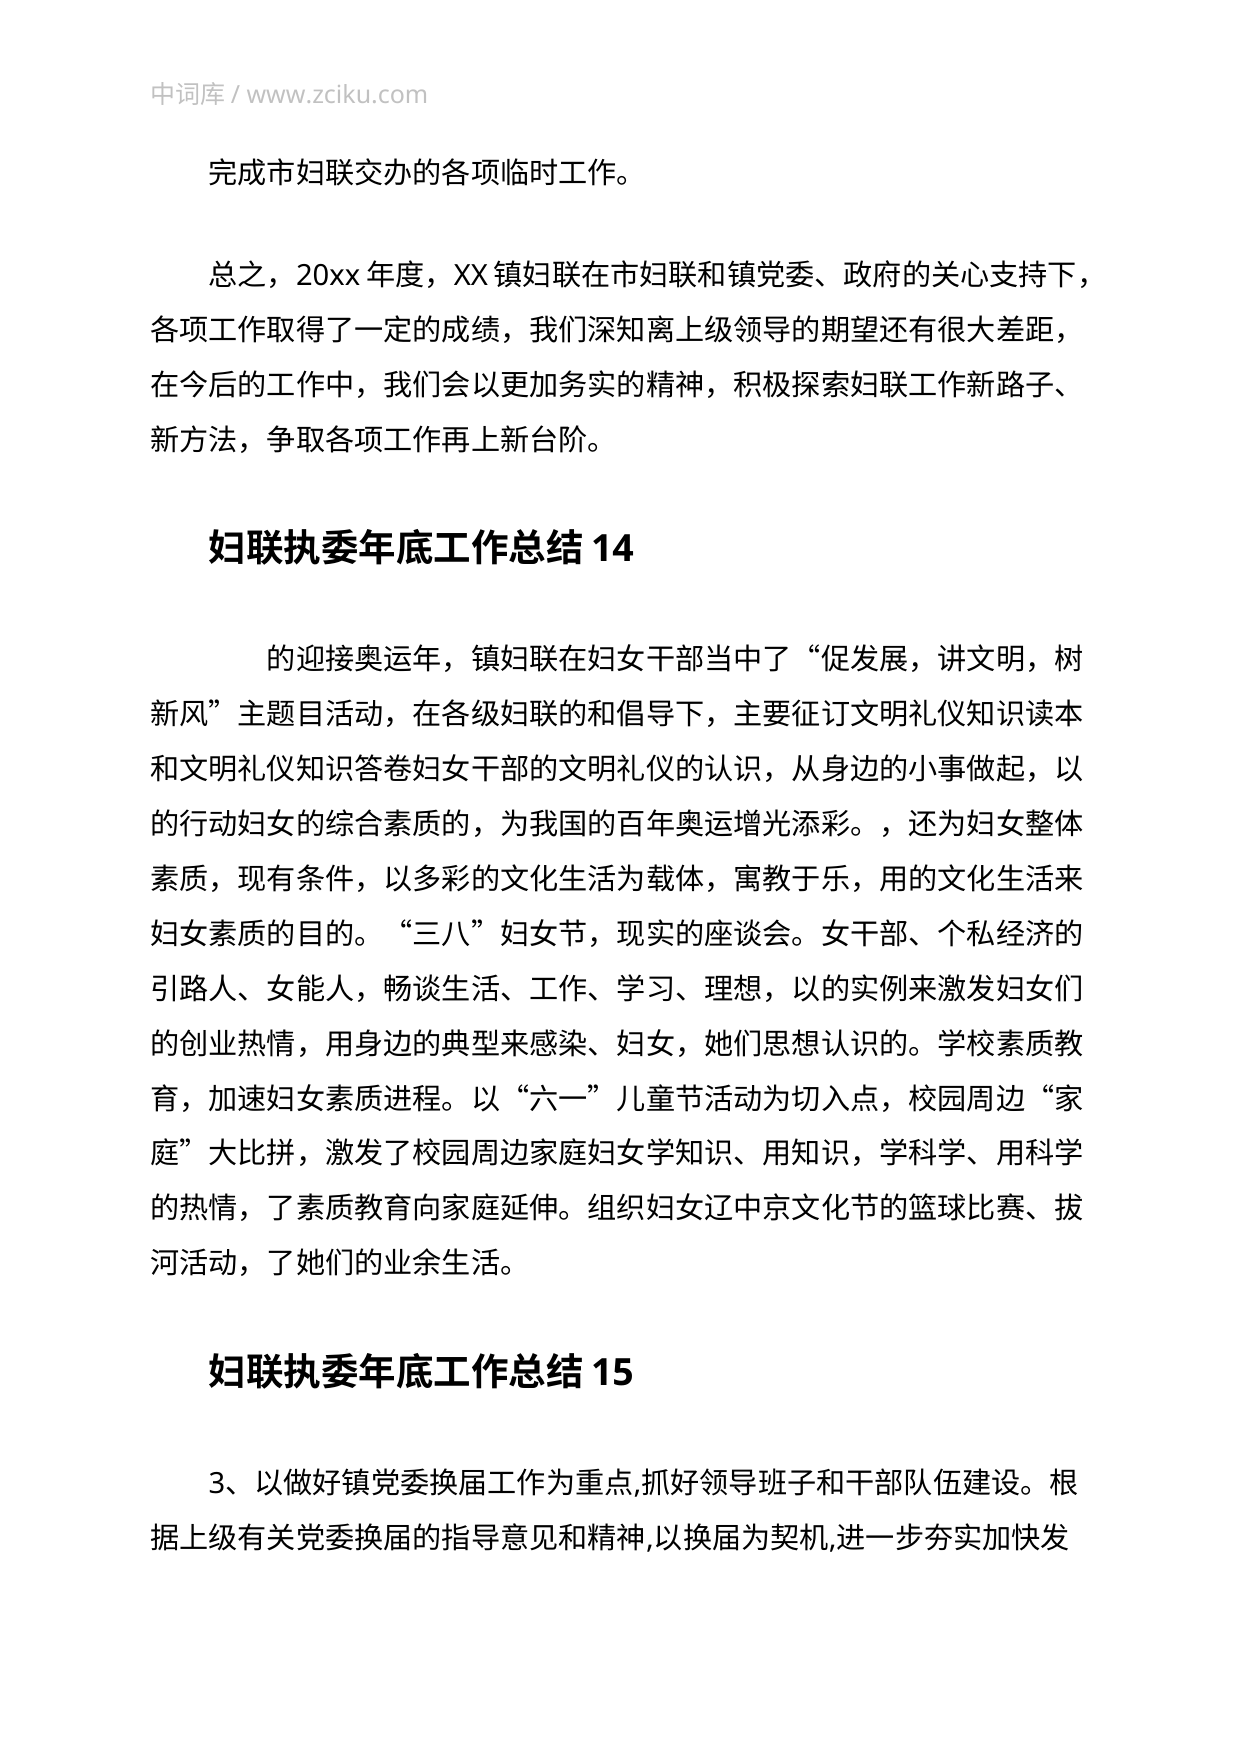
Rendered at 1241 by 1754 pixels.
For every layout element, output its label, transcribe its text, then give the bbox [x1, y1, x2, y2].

text 的迎接奥运年，镇妇联在妇女干部当中了“促发展，讲文明，树新风”主题目活动，在各级妇联的和倡导下，主要征订文明礼仪知识读本和文明礼仪知识答卷妇女干部的文明礼仪的认识，从身边的小事做起，以的行动妇女的综合素质的，为我国的百年奥运增光添彩。，还为妇女整体素质，现有条件，以多彩的文化生活为载体，寓教于乐，用的文化生活来妇女素质的目的。“三八”妇女节，现实的座谈会。女干部、个私经济的引路人、女能人，畅谈生活、工作、学习、理想，以的实例来激发妇女们的创业热情，用身边的典型来感染、妇女，她们思想认识的。学校素质教育，加速妇女素质进程。以“六一”儿童节活动为切入点，校园周边“家庭”大比拼，激发了校园周边家庭妇女学知识、用知识，学科学、用科学的热情，了素质教育向家庭延伸。组织妇女辽中京文化节的篮球比赛、拔河活动，了她们的业余生活。 [150, 636, 1090, 1282]
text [150, 1459, 1090, 1557]
text 妇联执委年底工作总结14 [150, 518, 1090, 573]
text 总之，20xx年度，XX镇妇联在市妇联和镇党委、政府的关心支持下，各项工作取得了一定的成绩，我们深知离上级领导的期望还有很大差距，在今后的工作中，我们会以更加务实的精神，积极探索妇联工作新路子、新方法，争取各项工作再上新台阶。 [150, 252, 1090, 459]
text 妇联执委年底工作总结15 [150, 1342, 1090, 1396]
text 完成市妇联交办的各项临时工作。 [150, 150, 1090, 192]
